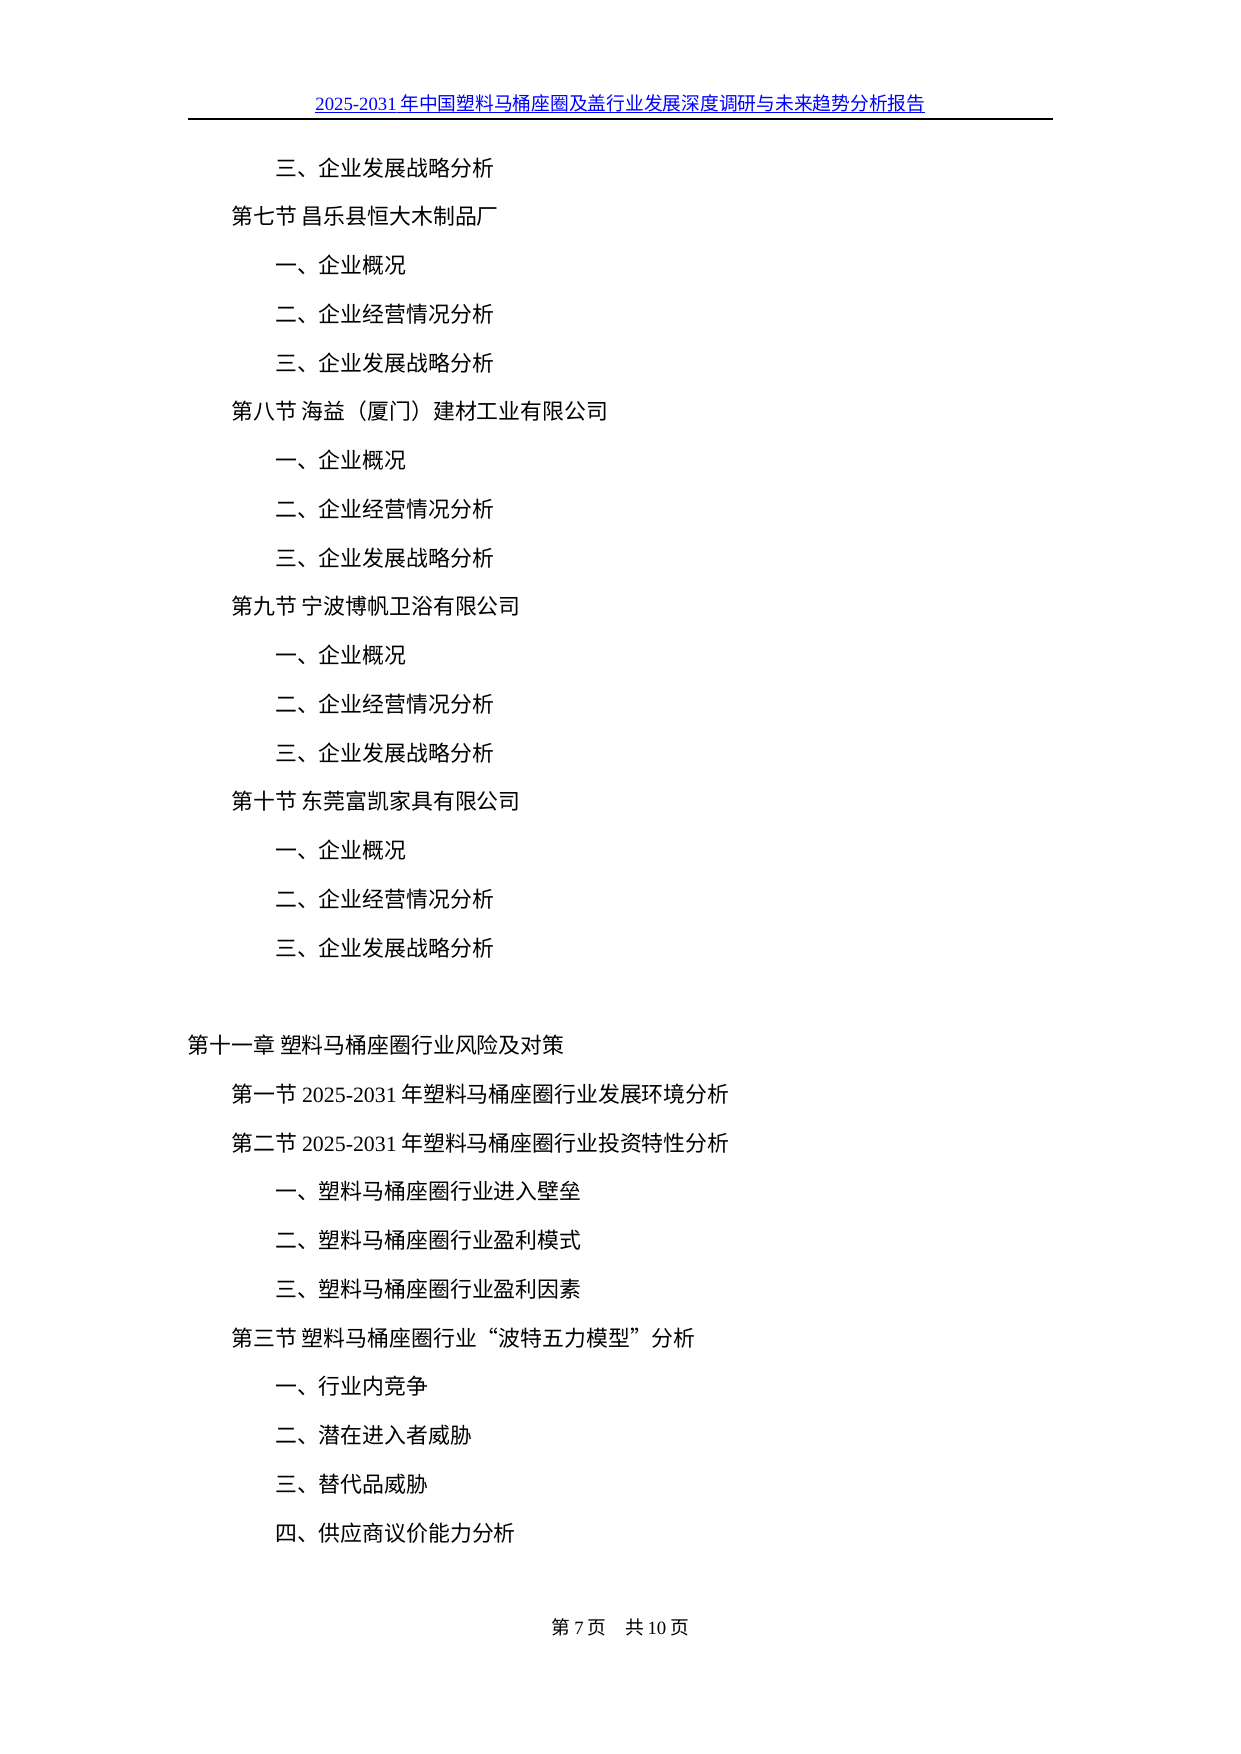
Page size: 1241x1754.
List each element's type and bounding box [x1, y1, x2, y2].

text [187, 150, 1053, 1548]
